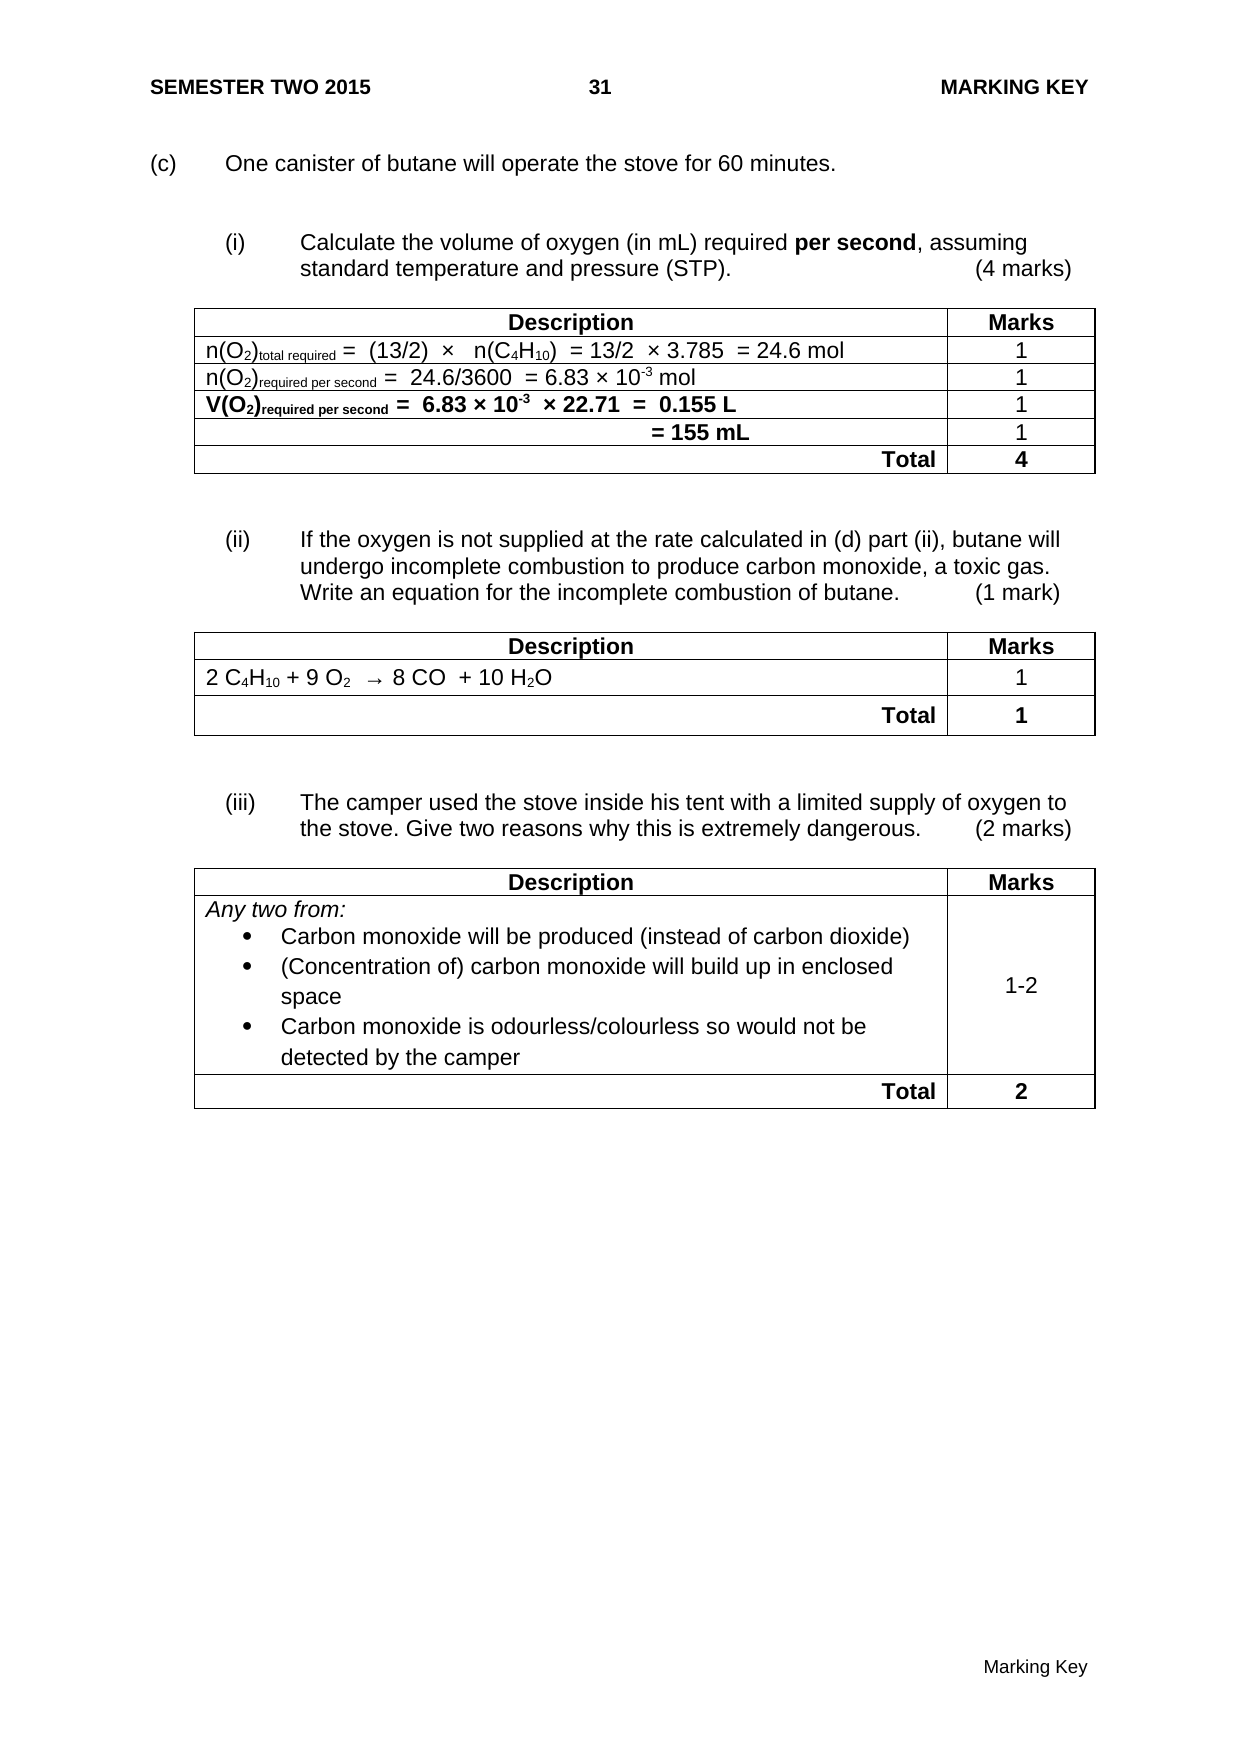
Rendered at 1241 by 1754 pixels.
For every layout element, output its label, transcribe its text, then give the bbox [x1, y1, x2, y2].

table_header Marks [948, 869, 1094, 895]
table_cell 1 [948, 391, 1094, 418]
table_cell 1 [948, 419, 1094, 445]
table_cell Any two from: Carbon monoxide will be produced (instead of carbon dioxide) (Concentration of) carbon monoxide will build up in enclosed space Carbon monoxide is odourless/colourless so would not be detected by the camper [195, 896, 947, 1074]
table_cell 2 [948, 1075, 1094, 1108]
table_cell 1-2 [948, 896, 1094, 1074]
table_cell Total [195, 446, 947, 472]
table_cell Total [195, 1075, 947, 1108]
text (i) Calculate the volume of oxygen (in mL) required per second, assuming standard temperature and pressure (STP). (4 marks) [225, 229, 1090, 282]
table_cell 1 [948, 696, 1094, 735]
table_header Description [195, 309, 947, 336]
table_header Description [195, 869, 947, 895]
table_cell 1 [948, 660, 1094, 695]
text (ii) If the oxygen is not supplied at the rate calculated in (d) part (ii), butane will undergo incomplete combustion to produce carbon monoxide, a toxic gas. Write an equation for the incomplete combustion of butane. (1 mark) [225, 526, 1090, 605]
table_cell 2 C4H10 + 9 O2 → 8 CO + 10 H2O [195, 660, 947, 695]
table_cell 4 [948, 446, 1094, 472]
table_header Description [195, 633, 947, 659]
text (c) One canister of butane will operate the stove for 60 minutes. [150, 150, 1090, 176]
table_cell n(O2)total required = (13/2) × n(C4H10) = 13/2 × 3.785 = 24.6 mol [195, 337, 947, 363]
text (iii) The camper used the stove inside his tent with a limited supply of oxygen to the stove. Give two reasons why this is extremely dangerous. (2 marks) [225, 789, 1090, 842]
table_cell Total [195, 696, 947, 735]
table_cell 1 [948, 337, 1094, 363]
table_cell 1 [948, 364, 1094, 390]
table_cell V(O2)required per second = 6.83 × 10-3 × 22.71 = 0.155 L [195, 391, 947, 418]
table_header Marks [948, 633, 1094, 659]
table_cell n(O2)required per second = 24.6/3600 = 6.83 × 10-3 mol [195, 364, 947, 390]
table_header Marks [948, 309, 1094, 336]
table_cell = 155 mL [195, 419, 947, 445]
